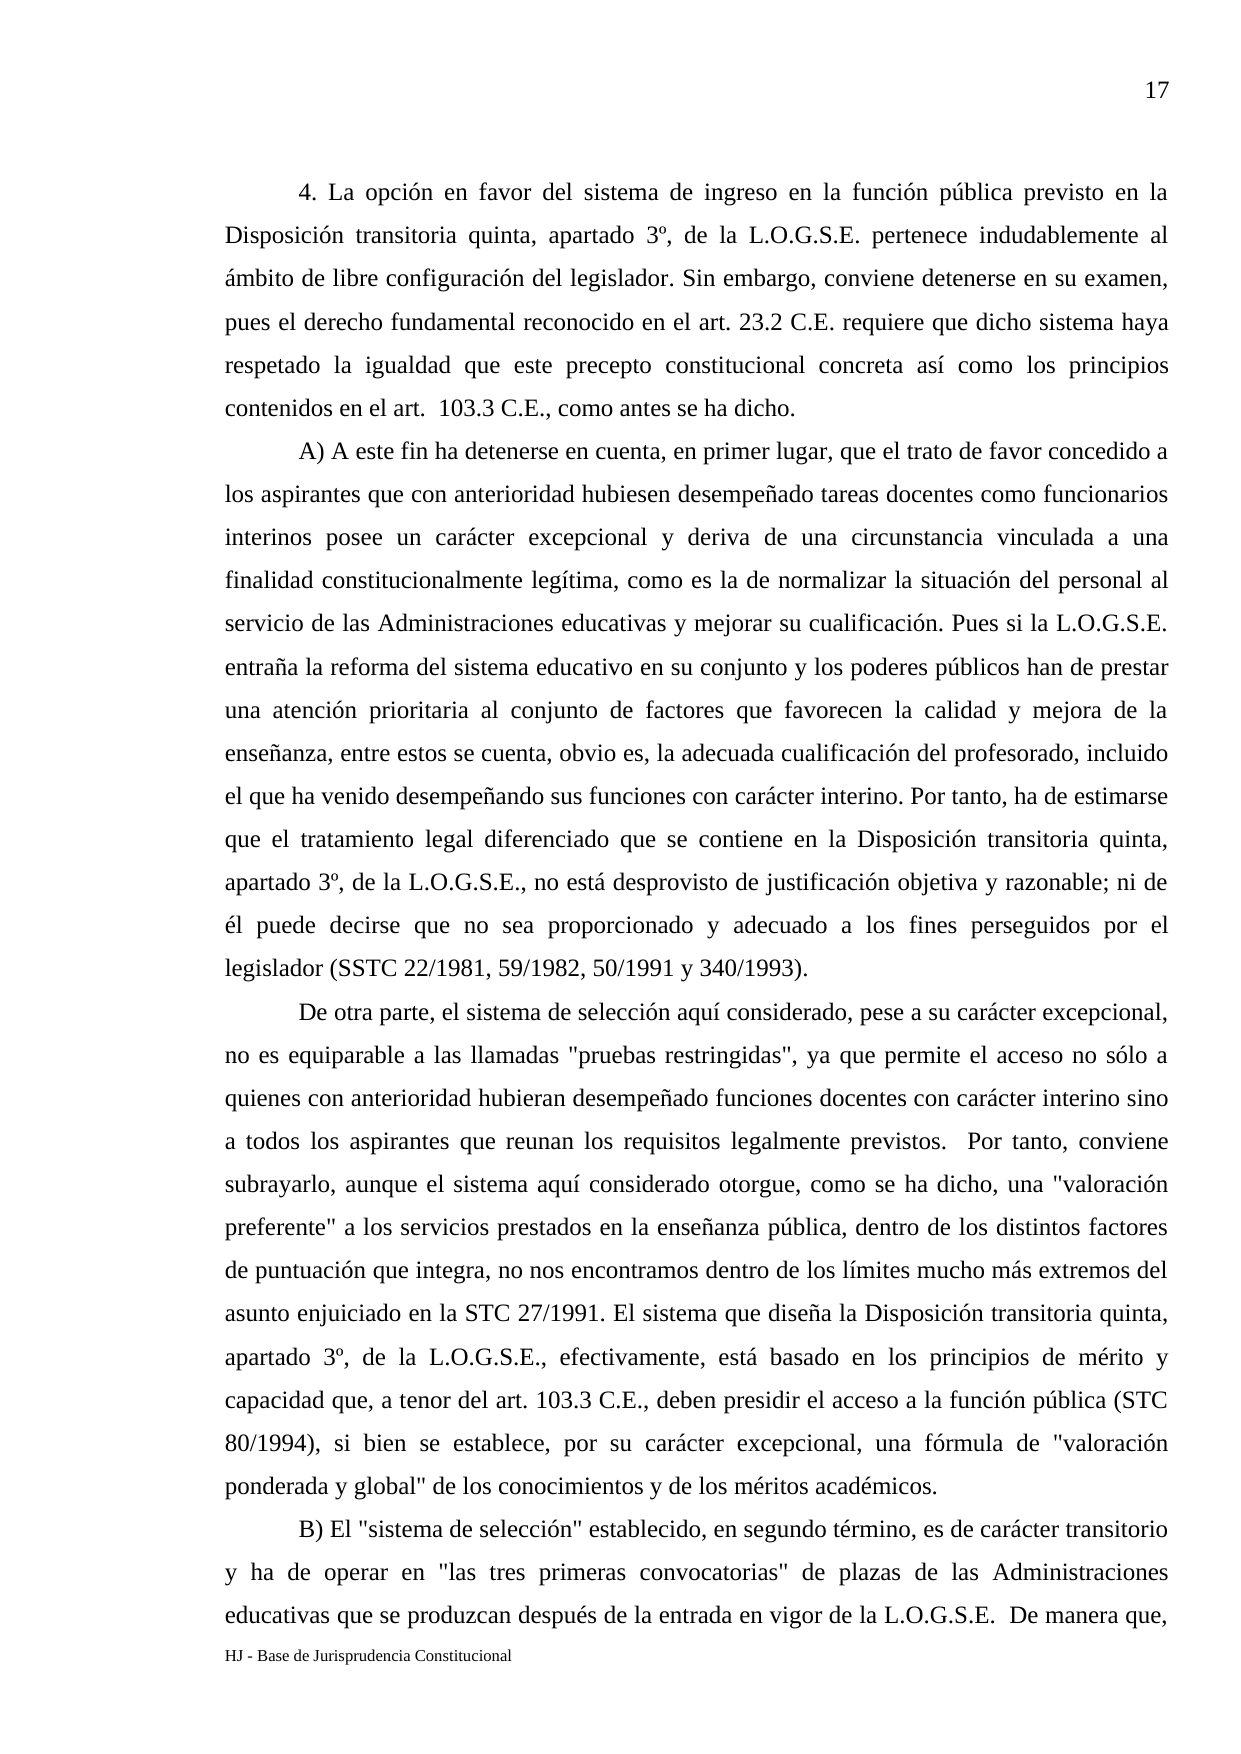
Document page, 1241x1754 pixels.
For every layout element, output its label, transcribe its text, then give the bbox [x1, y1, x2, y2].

text 4. La opción en favor del sistema de ingreso en la función pública previsto en la Disposición transitoria quinta, apartado 3º, de la L.O.G.S.E. pertenece indudablemente al ámbito de libre configuración del legislador. Sin embargo, conviene detenerse en su examen, pues el derecho fundamental reconocido en el art. 23.2 C.E. requiere que dicho sistema haya respetado la igualdad que este precepto constitucional concreta así como los principios contenidos en el art. 103.3 C.E., como antes se ha dicho. [224, 177, 1169, 422]
text A) A este fin ha detenerse en cuenta, en primer lugar, que el trato de favor concedido a los aspirantes que con anterioridad hubiesen desempeñado tareas docentes como funcionarios interinos posee un carácter excepcional y deriva de una circunstancia vinculada a una finalidad constitucionalmente legítima, como es la de normalizar la situación del personal al servicio de las Administraciones educativas y mejorar su cualificación. Pues si la L.O.G.S.E. entraña la reforma del sistema educativo en su conjunto y los poderes públicos han de prestar una atención prioritaria al conjunto de factores que favorecen la calidad y mejora de la enseñanza, entre estos se cuenta, obvio es, la adecuada cualificación del profesorado, incluido el que ha venido desempeñando sus funciones con carácter interino. Por tanto, ha de estimarse que el tratamiento legal diferenciado que se contiene en la Disposición transitoria quinta, apartado 3º, de la L.O.G.S.E., no está desprovisto de justificación objetiva y razonable; ni de él puede decirse que no sea proporcionado y adecuado a los fines perseguidos por el legislador (SSTC 22/1981, 59/1982, 50/1991 y 340/1993). [224, 436, 1169, 982]
text De otra parte, el sistema de selección aquí considerado, pese a su carácter excepcional, no es equiparable a las llamadas "pruebas restringidas", ya que permite el acceso no sólo a quienes con anterioridad hubieran desempeñado funciones docentes con carácter interino sino a todos los aspirantes que reunan los requisitos legalmente previstos. Por tanto, conviene subrayarlo, aunque el sistema aquí considerado otorgue, como se ha dicho, una "valoración preferente" a los servicios prestados en la enseñanza pública, dentro de los distintos factores de puntuación que integra, no nos encontramos dentro de los límites mucho más extremos del asunto enjuiciado en la STC 27/1991. El sistema que diseña la Disposición transitoria quinta, apartado 3º, de la L.O.G.S.E., efectivamente, está basado en los principios de mérito y capacidad que, a tenor del art. 103.3 C.E., deben presidir el acceso a la función pública (STC 80/1994), si bien se establece, por su carácter excepcional, una fórmula de "valoración ponderada y global" de los conocimientos y de los méritos académicos. [224, 997, 1169, 1500]
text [224, 1514, 1169, 1629]
